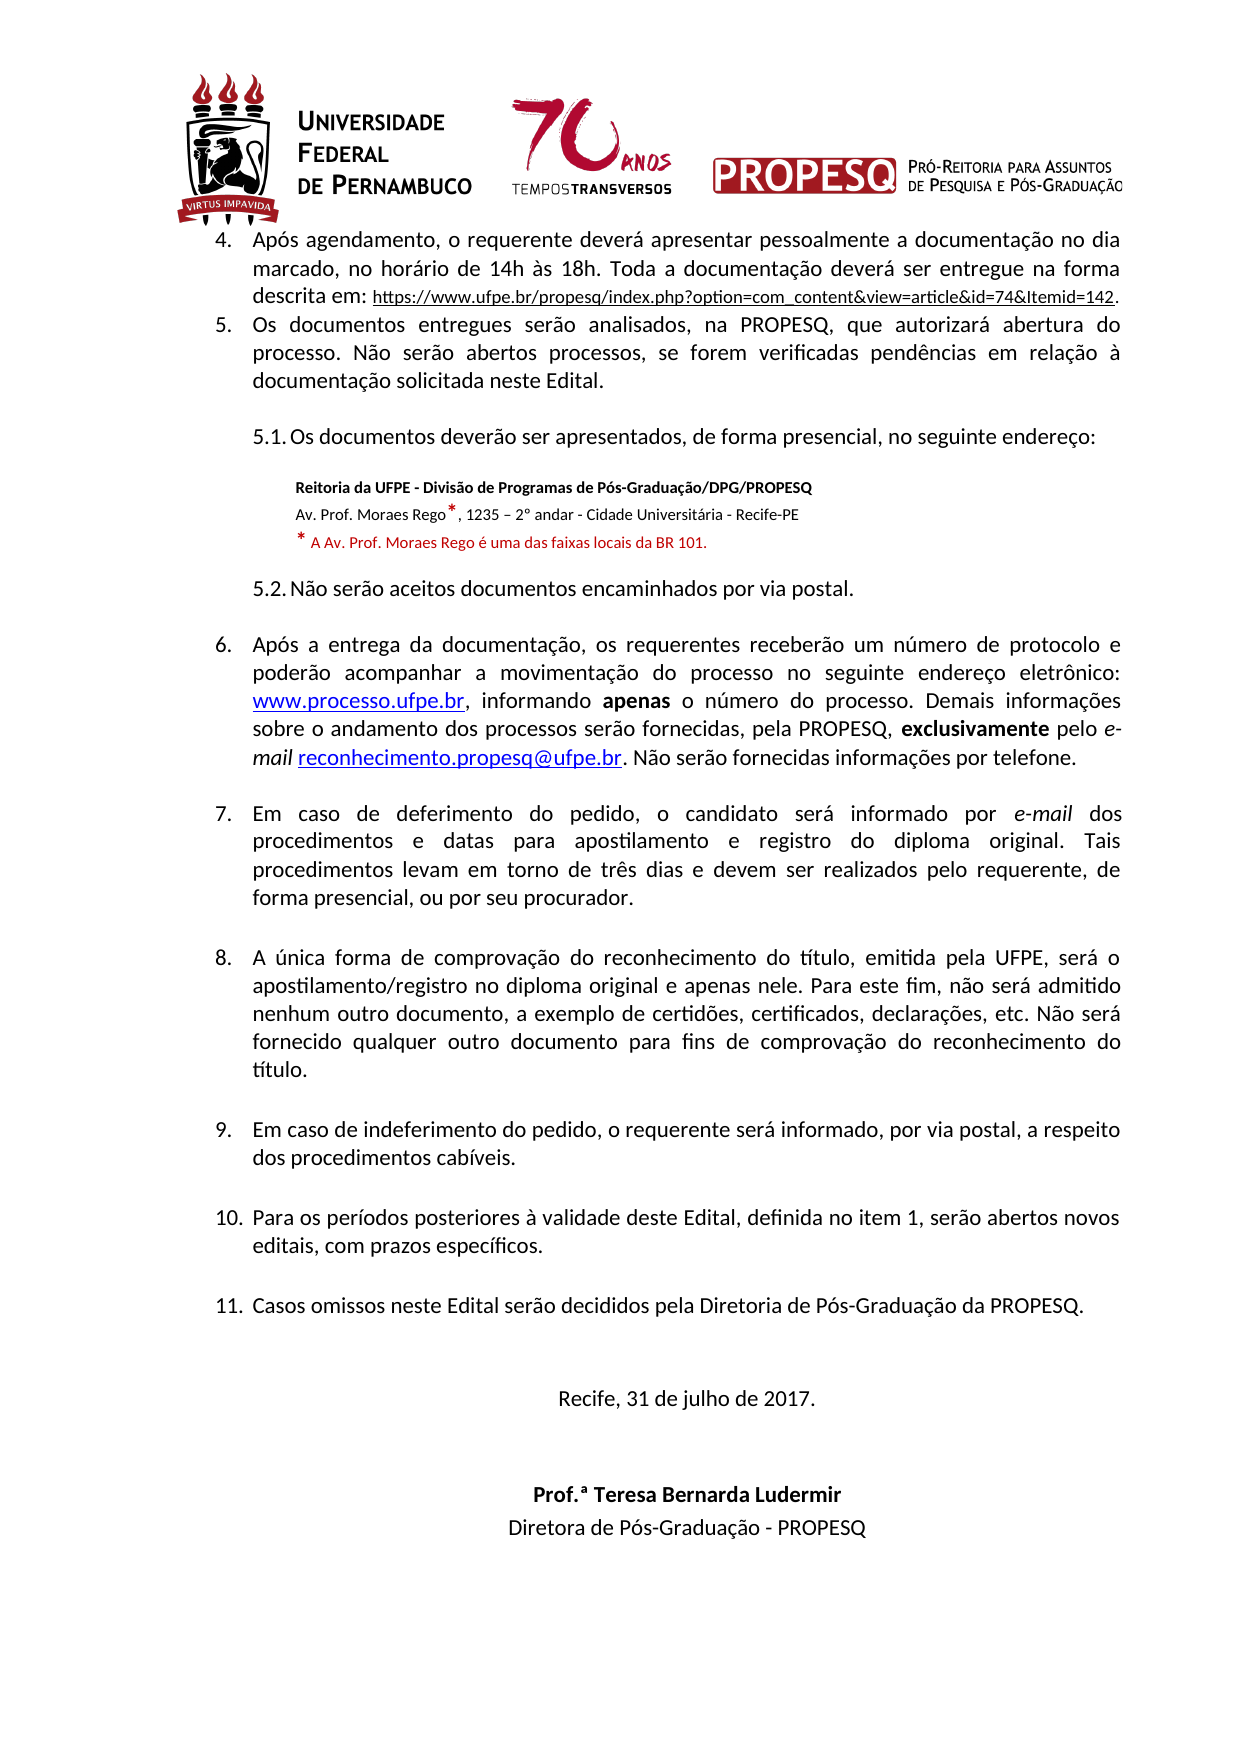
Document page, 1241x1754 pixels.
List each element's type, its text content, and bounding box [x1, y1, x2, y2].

list Os documentos deverão ser apresentados, de forma presencial, no seguinte endereço: [252, 422, 1122, 450]
text Av. Prof. Moraes Rego*, 1235 – 2º andar - Cidade Universitária - Recife-PE [295, 498, 1104, 526]
list Casos omissos neste Edital serão decididos pela Diretoria de Pós-Graduação da PROPESQ. [215, 1292, 1122, 1320]
list Não serão aceitos documentos encaminhados por via postal. [252, 574, 1104, 602]
list Os documentos entregues serão analisados, na PROPESQ, que autorizará abertura do processo. Não serão abertos processos, se forem verificadas pendências em relação à documentação solicitada neste Edital. [215, 310, 1122, 394]
list Recife, 31 de julho de 2017. [252, 1384, 1122, 1412]
text * A Av. Prof. Moraes Rego é uma das faixas locais da BR 101. [295, 526, 1104, 554]
list Após a entrega da documentação, os requerentes receberão um número de protocolo e poderão acompanhar a movimentação do processo no seguinte endereço eletrônico: www.processo.ufpe.br, informando apenas o número do processo. Demais informações sobre o andamento dos processos serão fornecidas, pela PROPESQ, exclusivamente pelo e-mail reconhecimento.propesq@ufpe.br. Não serão fornecidas informações por telefone. [215, 631, 1122, 771]
list Em caso de indeferimento do pedido, o requerente será informado, por via postal, a respeito dos procedimentos cabíveis. [215, 1115, 1122, 1171]
list Para os períodos posteriores à validade deste Edital, definida no item 1, serão abertos novos editais, com prazos específicos. [215, 1203, 1122, 1259]
text Reitoria da UFPE - Divisão de Programas de Pós-Graduação/DPG/PROPESQ [295, 478, 1104, 498]
list Prof.ª Teresa Bernarda Ludermir [252, 1481, 1122, 1509]
list Após agendamento, o requerente deverá apresentar pessoalmente a documentação no dia marcado, no horário de 14h às 18h. Toda a documentação deverá ser entregue na forma descrita em: https://www.ufpe.br/propesq/index.php?option=com_content&view=article&id=74&Itemid=142. [215, 226, 1122, 310]
picture [177, 73, 1123, 226]
list Em caso de deferimento do pedido, o candidato será informado por e-mail dos procedimentos e datas para apostilamento e registro do diploma original. Tais procedimentos levam em torno de três dias e devem ser realizados pelo requerente, de forma presencial, ou por seu procurador. [215, 799, 1122, 911]
list Diretora de Pós-Graduação - PROPESQ [252, 1513, 1122, 1541]
list A única forma de comprovação do reconhecimento do título, emitida pela UFPE, será o apostilamento/registro no diploma original e apenas nele. Para este fim, não será admitido nenhum outro documento, a exemplo de certidões, certificados, declarações, etc. Não será fornecido qualquer outro documento para fins de comprovação do reconhecimento do título. [215, 943, 1122, 1083]
